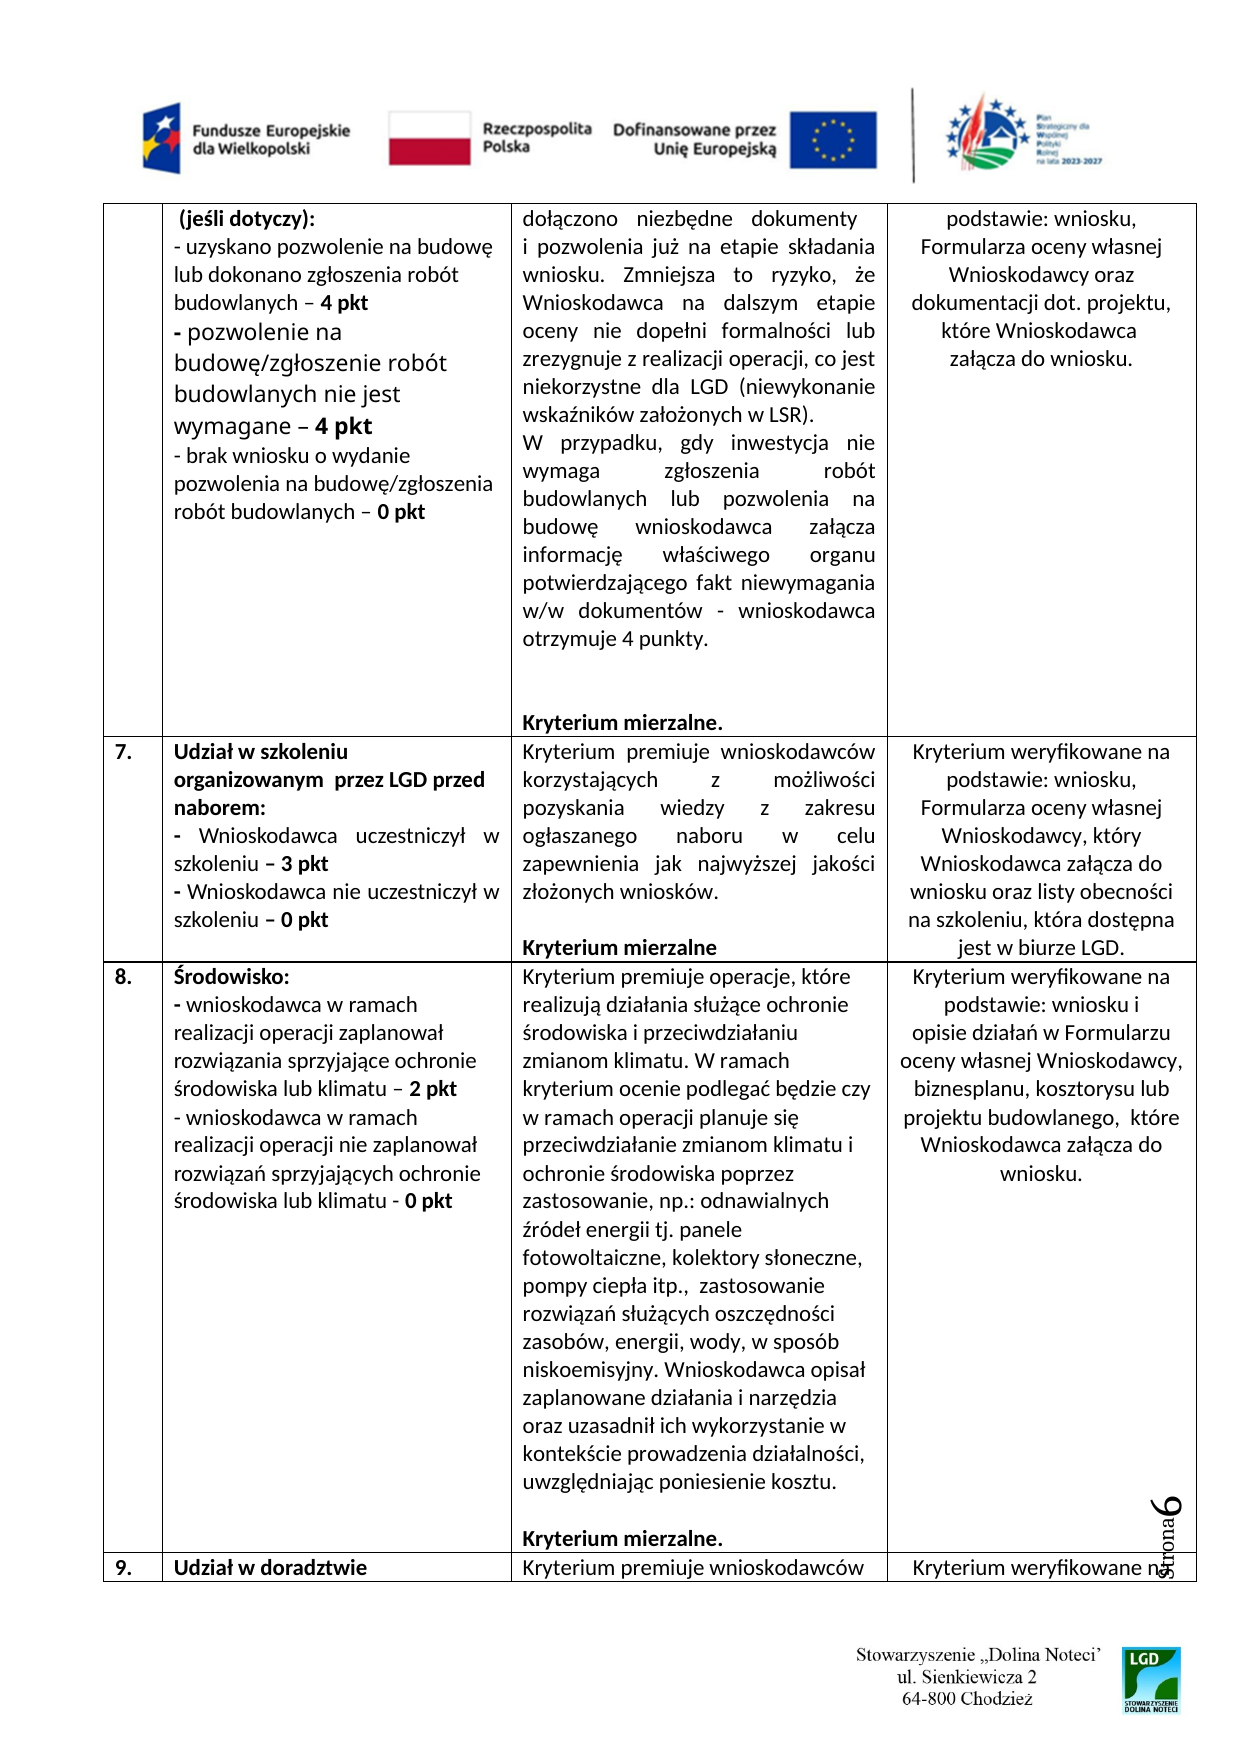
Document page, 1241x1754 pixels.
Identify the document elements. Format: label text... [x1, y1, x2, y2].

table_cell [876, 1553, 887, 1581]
table_cell Udział w szkoleniu organizowanym przez LGD przed naborem: - Wnioskodawca uczestniczył w szkoleniu – 3 pkt - Wnioskodawca nie uczestniczył w szkoleniu – 0 pkt [163, 737, 511, 961]
table_cell 8. [104, 963, 162, 1552]
table_cell Środowisko: - wnioskodawca w ramach realizacji operacji zaplanował rozwiązania sprzyjające ochronie środowiska lub klimatu – 2 pkt - wnioskodawca w ramach realizacji operacji nie zaplanował rozwiązań sprzyjających ochronie środowiska lub klimatu - 0 pkt [163, 963, 511, 1552]
picture [71, 32, 1182, 198]
table_cell 7. [104, 737, 162, 961]
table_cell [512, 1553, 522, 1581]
table_cell Kryterium weryfikowane na podstawie: wniosku i opisie działań w Formularzu oceny własnej Wnioskodawcy, biznesplanu, kosztorysu lub projektu budowlanego, które Wnioskodawca załącza do wniosku. [888, 963, 1196, 1552]
picture [845, 1635, 1189, 1717]
table_cell 9. [104, 1553, 162, 1581]
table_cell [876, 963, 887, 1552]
table_cell 6. [104, 204, 162, 736]
table_cell Kryterium premiuje wnioskodawców korzystających z możliwości pozyskania wiedzy z zakresu ogłaszanego naboru w celu zapewnienia jak najwyższej jakości złożonych wniosków. Kryterium mierzalne [512, 737, 887, 961]
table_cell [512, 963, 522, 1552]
table_cell Kryterium weryfikowane na podstawie: wniosku, Formularza oceny własnej Wnioskodawcy, który Wnioskodawca załącza do wniosku oraz listy obecności na szkoleniu, która dostępna jest w biurze LGD. [888, 737, 1196, 961]
